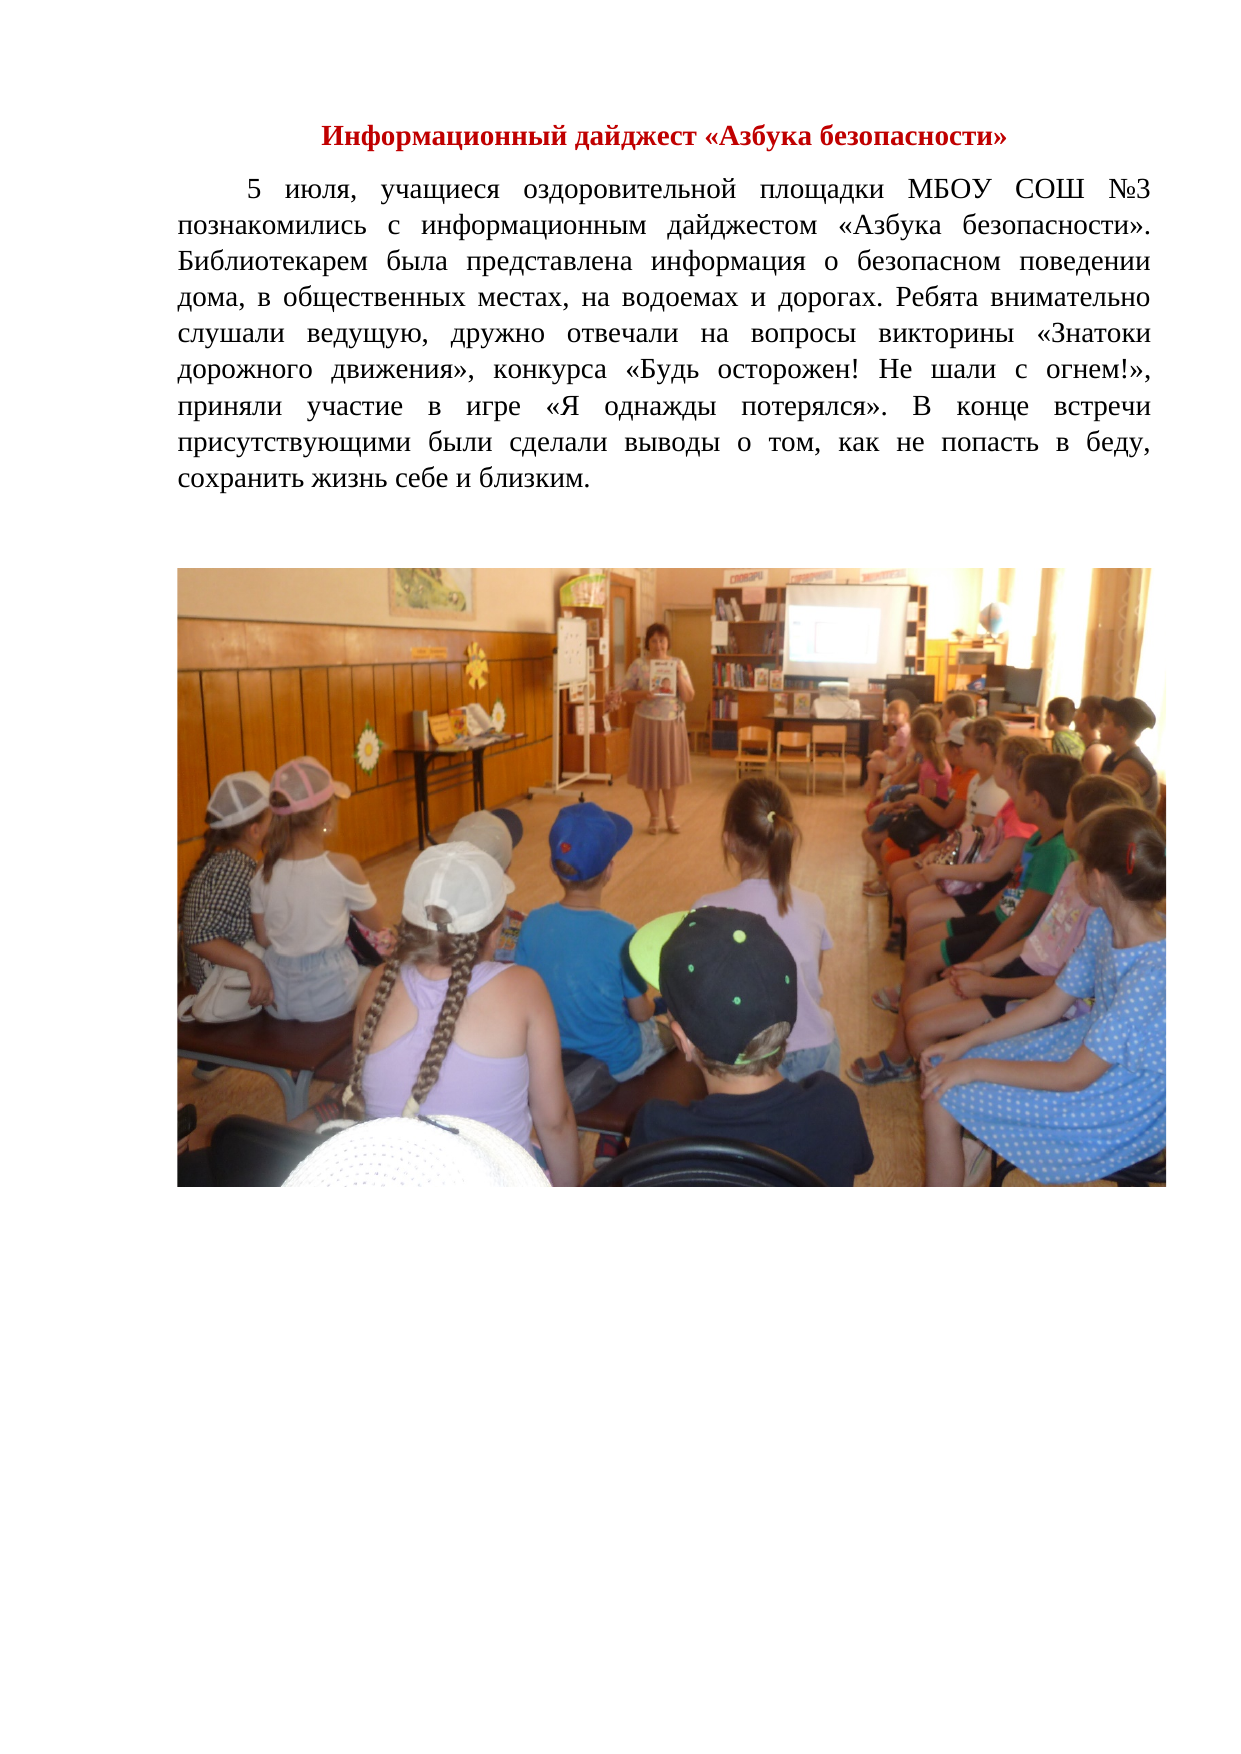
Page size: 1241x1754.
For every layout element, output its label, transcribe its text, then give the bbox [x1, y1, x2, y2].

text Информационный дайджест «Азбука безопасности» [177, 118, 1152, 152]
picture [177, 568, 1167, 1187]
text 5 июля, учащиеся оздоровительной площадки МБОУ СОШ №3 познакомились с информационным дайджестом «Азбука безопасности». Библиотекарем была представлена информация о безопасном поведении дома, в общественных местах, на водоемах и дорогах. Ребята внимательно слушали ведущую, дружно отвечали на вопросы викторины «Знатоки дорожного движения», конкурса «Будь осторожен! Не шали с огнем!», приняли участие в игре «Я однажды потерялся». В конце встречи присутствующими были сделали выводы о том, как не попасть в беду, сохранить жизнь себе и близким. [177, 171, 1152, 494]
